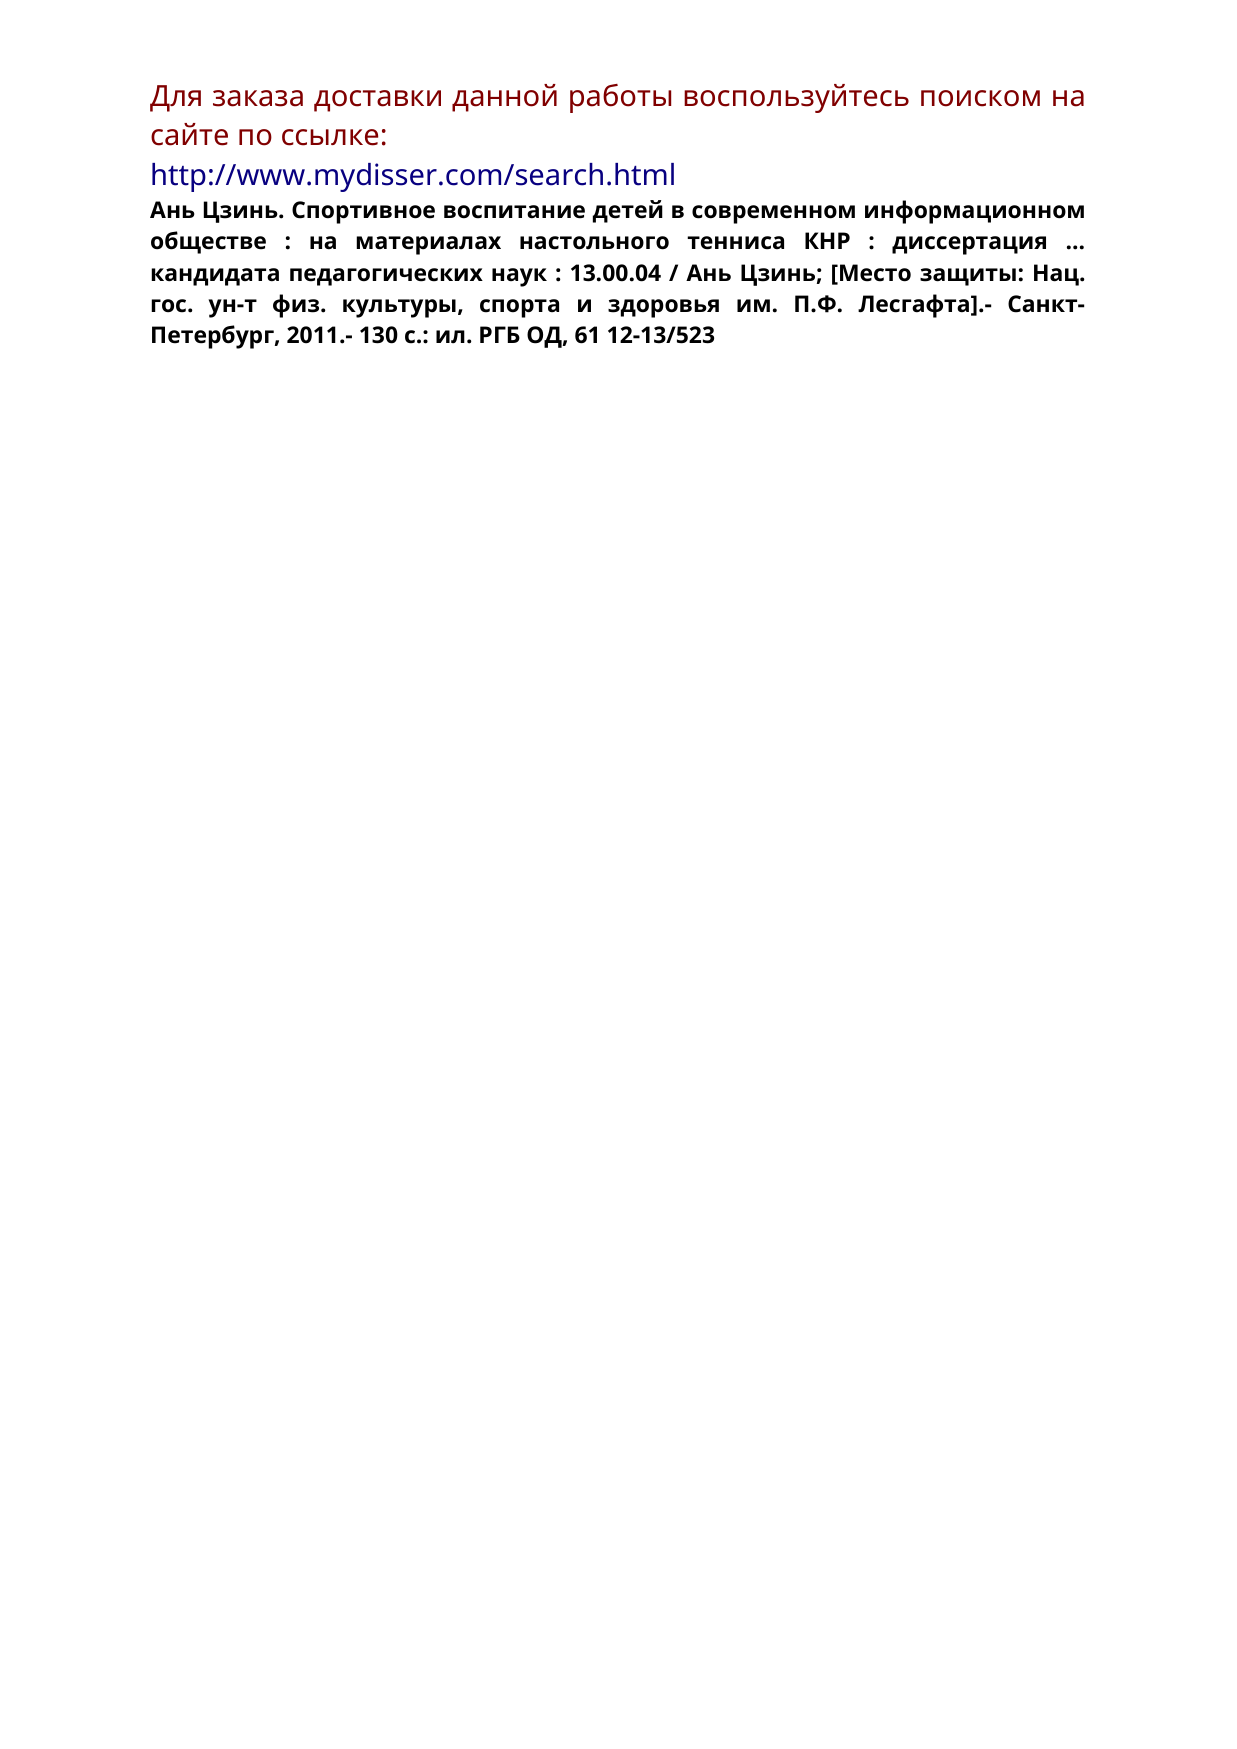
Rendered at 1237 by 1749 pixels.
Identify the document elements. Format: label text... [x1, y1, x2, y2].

text Ань Цзинь. Спортивное воспитание детей в современном информационном обществе : на материалах настольного тенниса КНР : диссертация ... кандидата педагогических наук : 13.00.04 / Ань Цзинь; [Место защиты: Нац. гос. ун-т физ. культуры, спорта и здоровья им. П.Ф. Лесгафта].- Санкт-Петербург, 2011.- 130 с.: ил. РГБ ОД, 61 12-13/523 [150, 194, 1086, 350]
